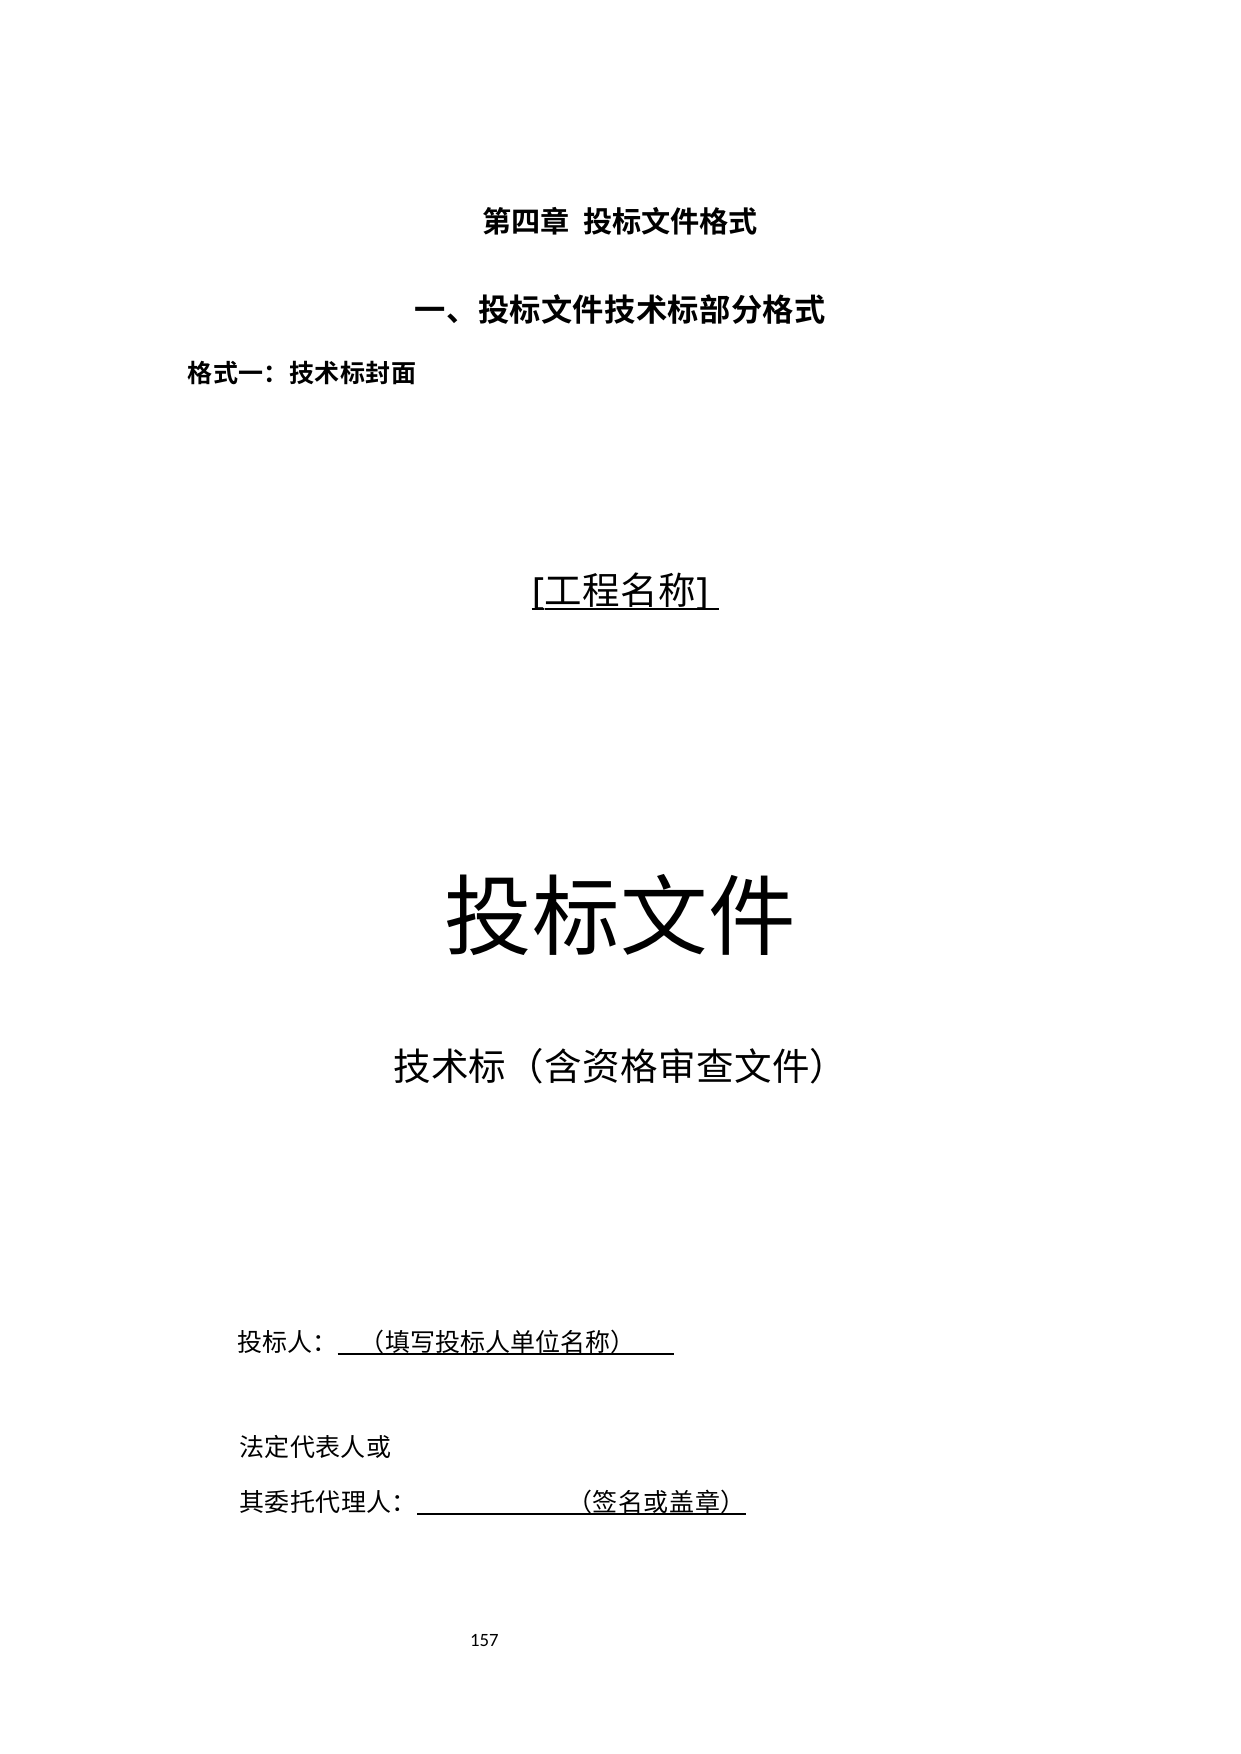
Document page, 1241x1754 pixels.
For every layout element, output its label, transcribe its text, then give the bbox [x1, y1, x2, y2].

text [工程名称] [187, 561, 1053, 615]
text 投标文件 [187, 847, 1053, 973]
text 一、投标文件技术标部分格式 [187, 286, 1053, 331]
text 法定代表人或 [187, 1428, 1053, 1464]
text 其委托代理人： （签名或盖章） [187, 1482, 1053, 1518]
list 技术标封面 [187, 353, 1053, 390]
text 技术标（含资格审查文件） [187, 1037, 1053, 1091]
text 投标人： （填写投标人单位名称） [187, 1322, 1053, 1358]
subtitle 第四章 投标文件格式 [187, 187, 1053, 252]
